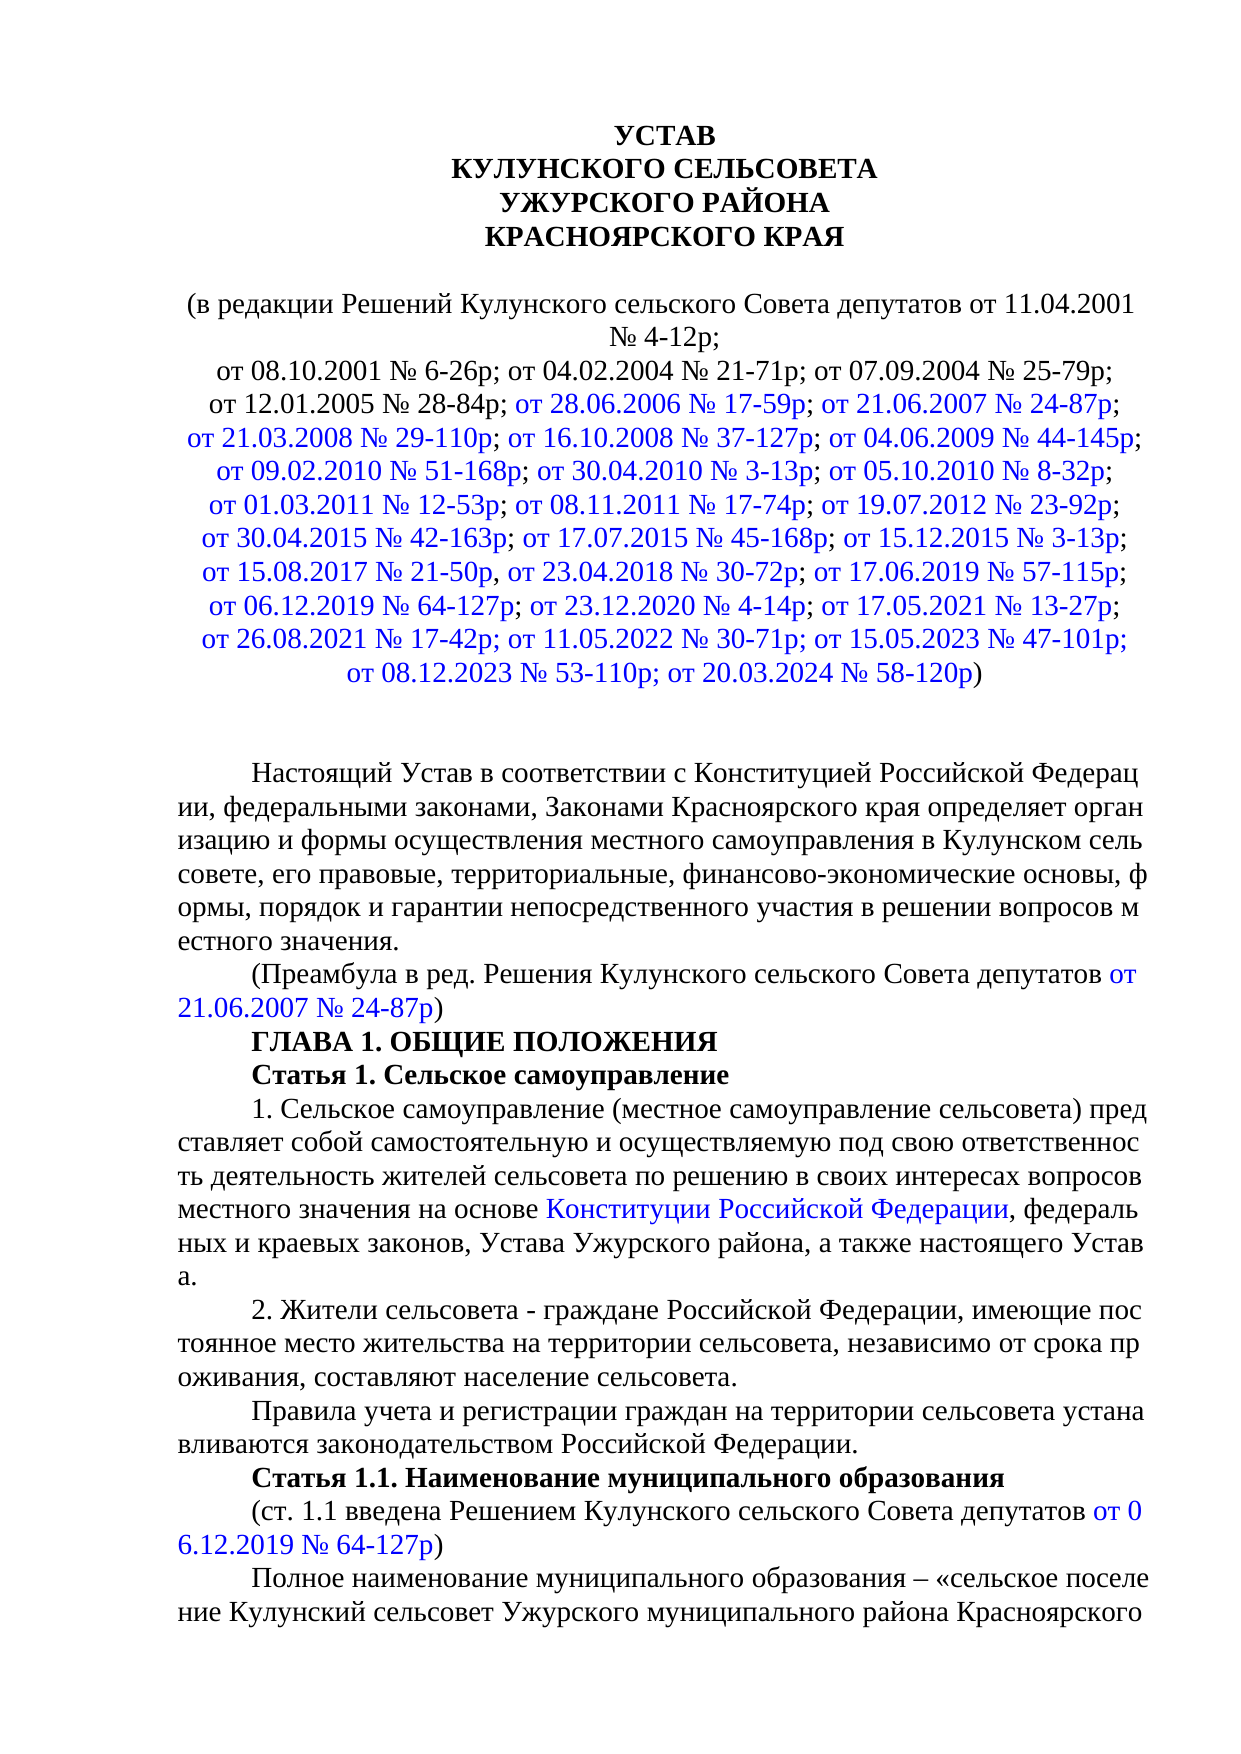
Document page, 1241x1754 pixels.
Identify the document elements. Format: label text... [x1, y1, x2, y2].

text от 09.02.2010 № 51-168р; от 30.04.2010 № 3-13р; от 05.10.2010 № 8-32р; [177, 453, 1152, 487]
text УЖУРСКОГО РАЙОНА [177, 185, 1152, 219]
text от 08.12.2023 № 53-110р; от 20.03.2024 № 58-120р) [177, 655, 1152, 688]
text Статья 1. Сельское самоуправление [177, 1057, 1152, 1091]
text от 06.12.2019 № 64-127р; от 23.12.2020 № 4-14р; от 17.05.2021 № 13-27р; [177, 588, 1152, 621]
text (в редакции Решений Кулунского сельского Совета депутатов от 11.04.2001 № 4-12р; [177, 286, 1152, 353]
text от 08.10.2001 № 6-26р; от 04.02.2004 № 21-71р; от 07.09.2004 № 25-79р; [177, 353, 1152, 386]
text (ст. 1.1 введена Решением Кулунского сельского Совета депутатов от 06.12.2019 № 64-127р) [177, 1493, 1152, 1560]
text от 30.04.2015 № 42-163р; от 17.07.2015 № 45-168р; от 15.12.2015 № 3-13р; [177, 521, 1152, 554]
text ГЛАВА 1. ОБЩИЕ ПОЛОЖЕНИЯ [177, 1024, 1152, 1057]
text Статья 1.1. Наименование муниципального образования [177, 1460, 1152, 1493]
text Настоящий Устав в соответствии с Конституцией Российской Федерации, федеральными законами, Законами Красноярского края определяет организацию и формы осуществления местного самоуправления в Кулунском сельсовете, его правовые, территориальные, финансово-экономические основы, формы, порядок и гарантии непосредственного участия в решении вопросов местного значения. [177, 755, 1152, 957]
text от 01.03.2011 № 12-53р; от 08.11.2011 № 17-74р; от 19.07.2012 № 23-92р; [177, 487, 1152, 521]
text от 12.01.2005 № 28-84р; от 28.06.2006 № 17-59р; от 21.06.2007 № 24-87р; [177, 386, 1152, 420]
text КУЛУНСКОГО СЕЛЬСОВЕТА [177, 152, 1152, 185]
text от 26.08.2021 № 17-42р; от 11.05.2022 № 30-71р; от 15.05.2023 № 47-101р; [177, 621, 1152, 655]
text КРАСНОЯРСКОГО КРАЯ [177, 219, 1152, 252]
text (Преамбула в ред. Решения Кулунского сельского Совета депутатов от 21.06.2007 № 24-87р) [177, 957, 1152, 1024]
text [177, 1560, 1152, 1627]
text 2. Жители сельсовета - граждане Российской Федерации, имеющие постоянное место жительства на территории сельсовета, независимо от срока проживания, составляют население сельсовета. [177, 1292, 1152, 1393]
text от 21.03.2008 № 29-110р; от 16.10.2008 № 37-127р; от 04.06.2009 № 44-145р; [177, 420, 1152, 453]
text от 15.08.2017 № 21-50р, от 23.04.2018 № 30-72р; от 17.06.2019 № 57-115р; [177, 554, 1152, 588]
text 1. Сельское самоуправление (местное самоуправление сельсовета) представляет собой самостоятельную и осуществляемую под свою ответственность деятельность жителей сельсовета по решению в своих интересах вопросов местного значения на основе Конституции Российской Федерации, федеральных и краевых законов, Устава Ужурского района, а также настоящего Устава. [177, 1091, 1152, 1292]
text Правила учета и регистрации граждан на территории сельсовета устанавливаются законодательством Российской Федерации. [177, 1393, 1152, 1460]
text УСТАВ [177, 118, 1152, 152]
